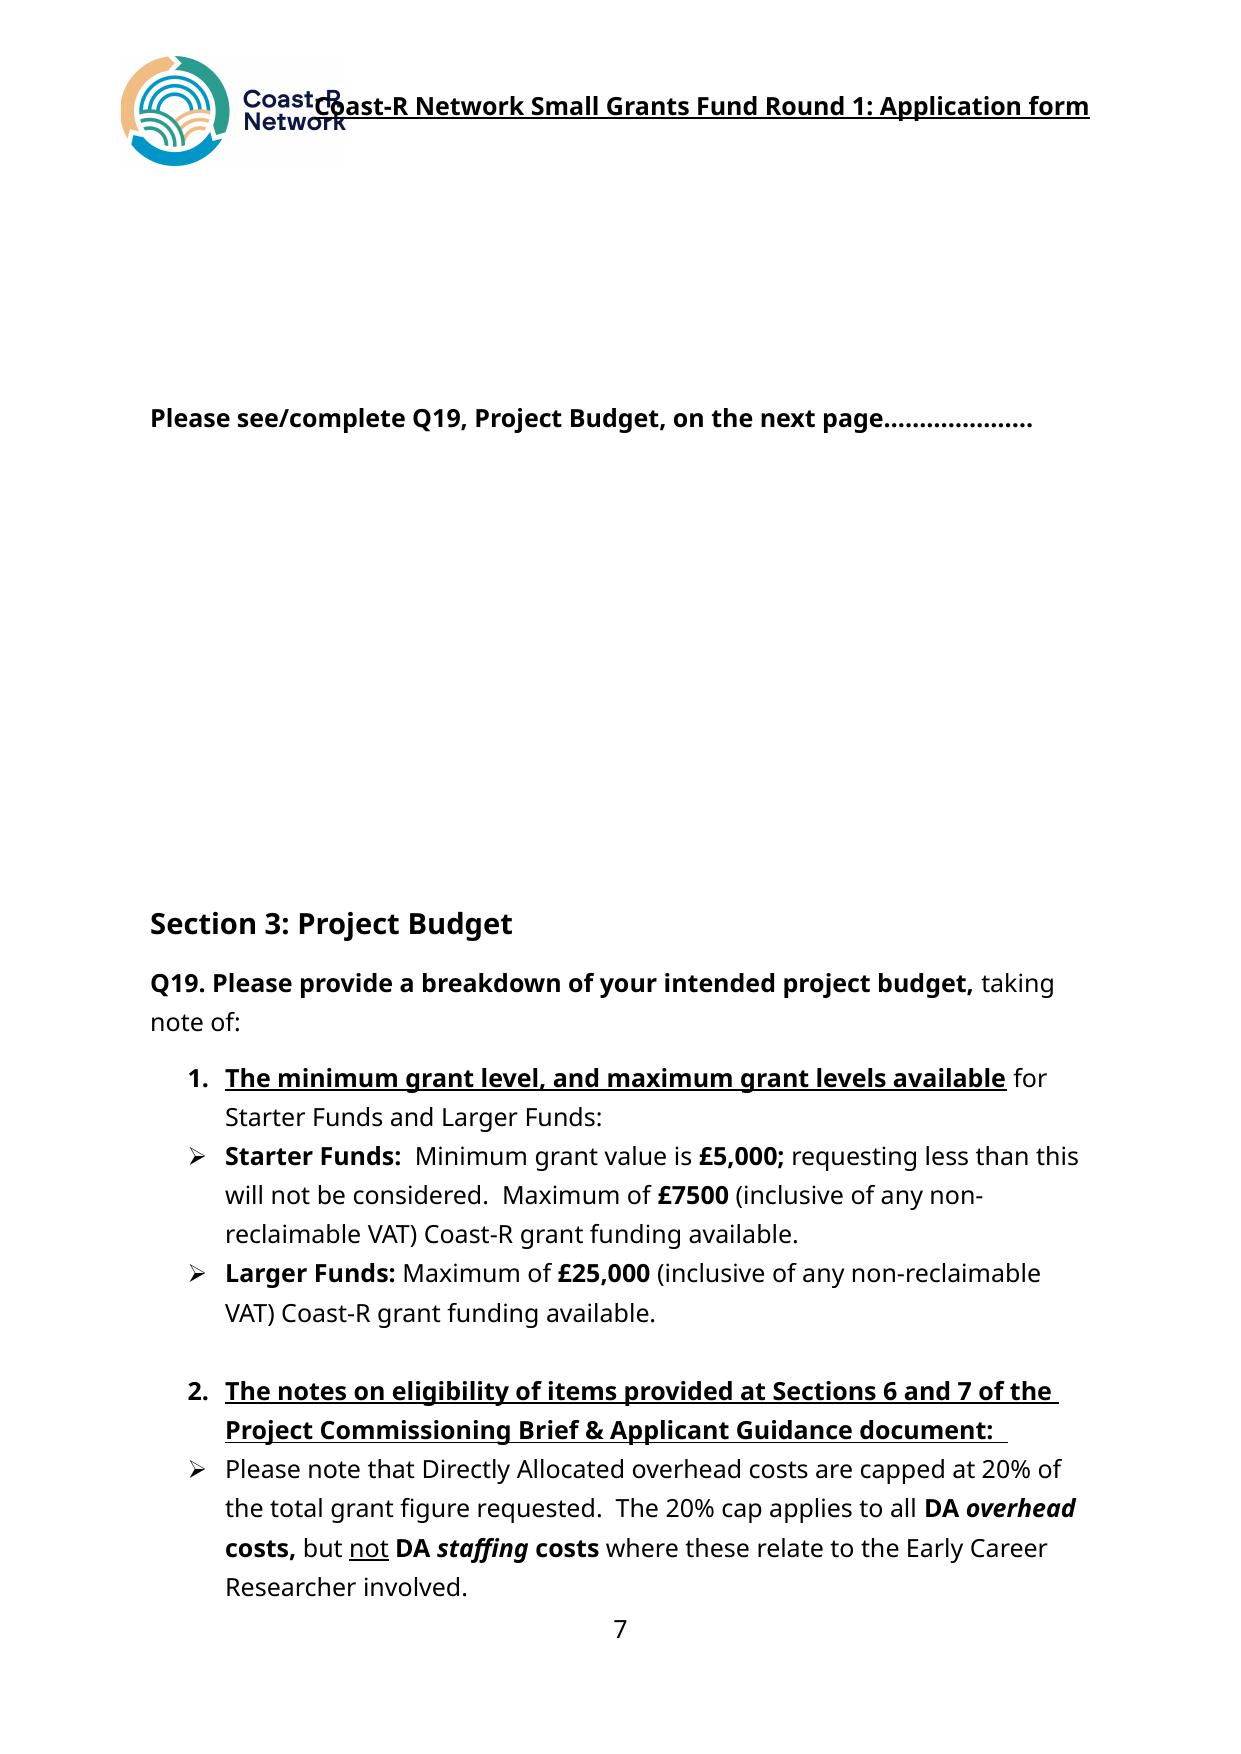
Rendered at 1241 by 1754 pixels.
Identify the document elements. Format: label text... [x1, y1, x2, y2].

list Please note that Directly Allocated overhead costs are capped at 20% of the total grant figure requested. The 20% cap applies to all DA overhead costs, but not DA staffing costs where these relate to the Early Career Researcher involved. [187, 1452, 1090, 1603]
list The notes on eligibility of items provided at Sections 6 and 7 of the Project Commissioning Brief & Applicant Guidance document: [187, 1374, 1090, 1447]
list Starter Funds: Minimum grant value is £5,000; requesting less than this will not be considered. Maximum of £7500 (inclusive of any non-reclaimable VAT) Coast-R grant funding available. [187, 1139, 1090, 1251]
text Q19. Please provide a breakdown of your intended project budget, taking note of: [150, 965, 1090, 1038]
list The minimum grant level, and maximum grant levels available for Starter Funds and Larger Funds: [187, 1060, 1090, 1133]
text Please see/complete Q19, Project Budget, on the next page………………… [150, 401, 1090, 434]
text Section 3: Project Budget [150, 903, 1090, 943]
picture [120, 56, 346, 166]
list Larger Funds: Maximum of £25,000 (inclusive of any non-reclaimable VAT) Coast-R grant funding available. [187, 1256, 1090, 1329]
